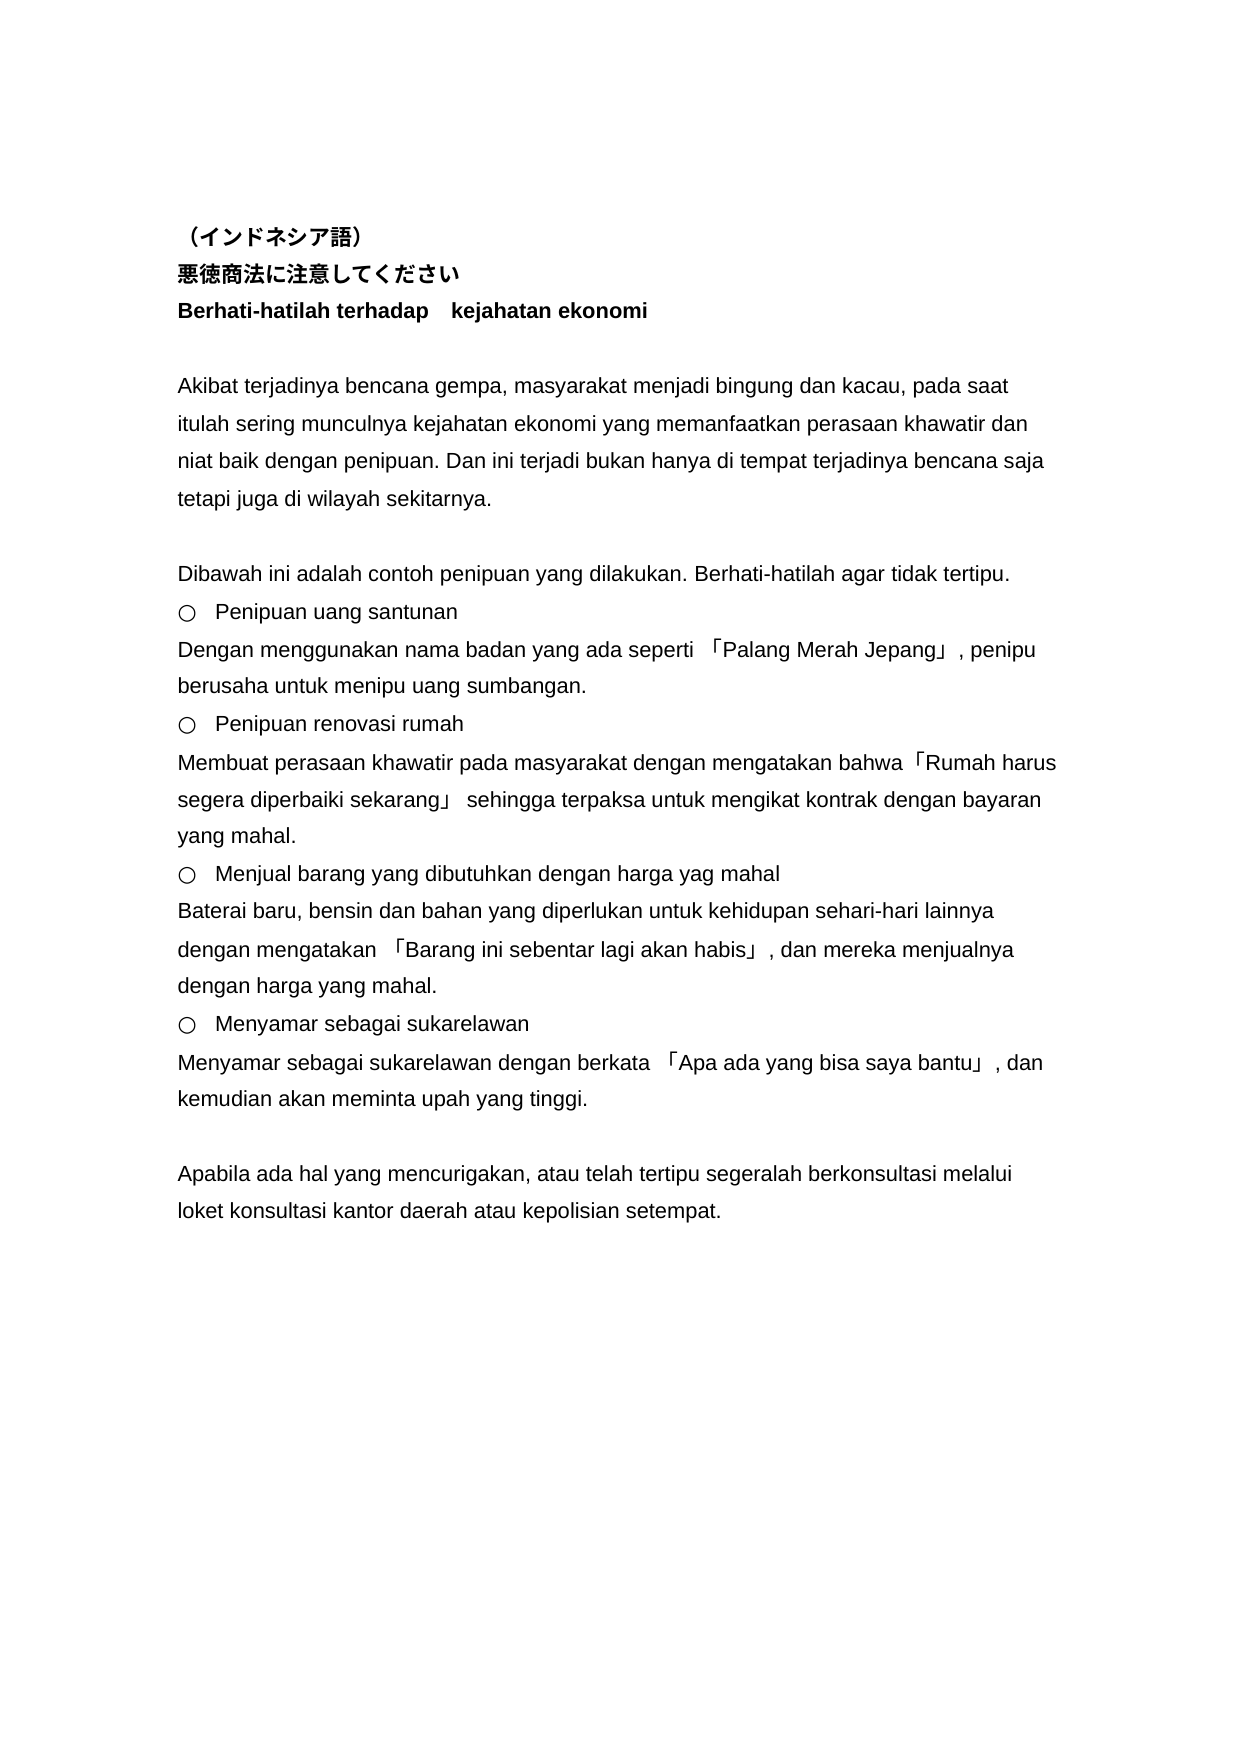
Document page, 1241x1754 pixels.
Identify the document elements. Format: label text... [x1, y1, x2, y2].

text Membuat perasaan khawatir pada masyarakat dengan mengatakan bahwa「Rumah harus segera diperbaiki sekarang」 sehingga terpaksa untuk mengikat kontrak dengan bayaran yang mahal. [177, 742, 1063, 854]
list Penipuan renovasi rumah [177, 704, 1063, 742]
text Menyamar sebagai sukarelawan dengan berkata 「Apa ada yang bisa saya bantu」, dan kemudian akan meminta upah yang tinggi. [177, 1042, 1063, 1117]
text Akibat terjadinya bencana gempa, masyarakat menjadi bingung dan kacau, pada saat itulah sering munculnya kejahatan ekonomi yang memanfaatkan perasaan khawatir dan niat baik dengan penipuan. Dan ini terjadi bukan hanya di tempat terjadinya bencana saja tetapi juga di wilayah sekitarnya. [177, 367, 1063, 517]
text Berhati-hatilah terhadap kejahatan ekonomi [177, 292, 1063, 329]
list Menjual barang yang dibutuhkan dengan harga yag mahal [177, 854, 1063, 892]
text Baterai baru, bensin dan bahan yang diperlukan untuk kehidupan sehari-hari lainnya dengan mengatakan 「Barang ini sebentar lagi akan habis」, dan mereka menjualnya dengan harga yang mahal. [177, 892, 1063, 1004]
list Penipuan uang santunan [177, 592, 1063, 629]
list Menyamar sebagai sukarelawan [177, 1004, 1063, 1042]
text Dengan menggunakan nama badan yang ada seperti 「Palang Merah Jepang」, penipu berusaha untuk menipu uang sumbangan. [177, 629, 1063, 704]
text （インドネシア語） [177, 217, 1063, 254]
text Dibawah ini adalah contoh penipuan yang dilakukan. Berhati-hatilah agar tidak tertipu. [177, 554, 1063, 592]
text Apabila ada hal yang mencurigakan, atau telah tertipu segeralah berkonsultasi melalui loket konsultasi kantor daerah atau kepolisian setempat. [177, 1154, 1063, 1229]
text 悪徳商法に注意してください [177, 254, 1063, 292]
